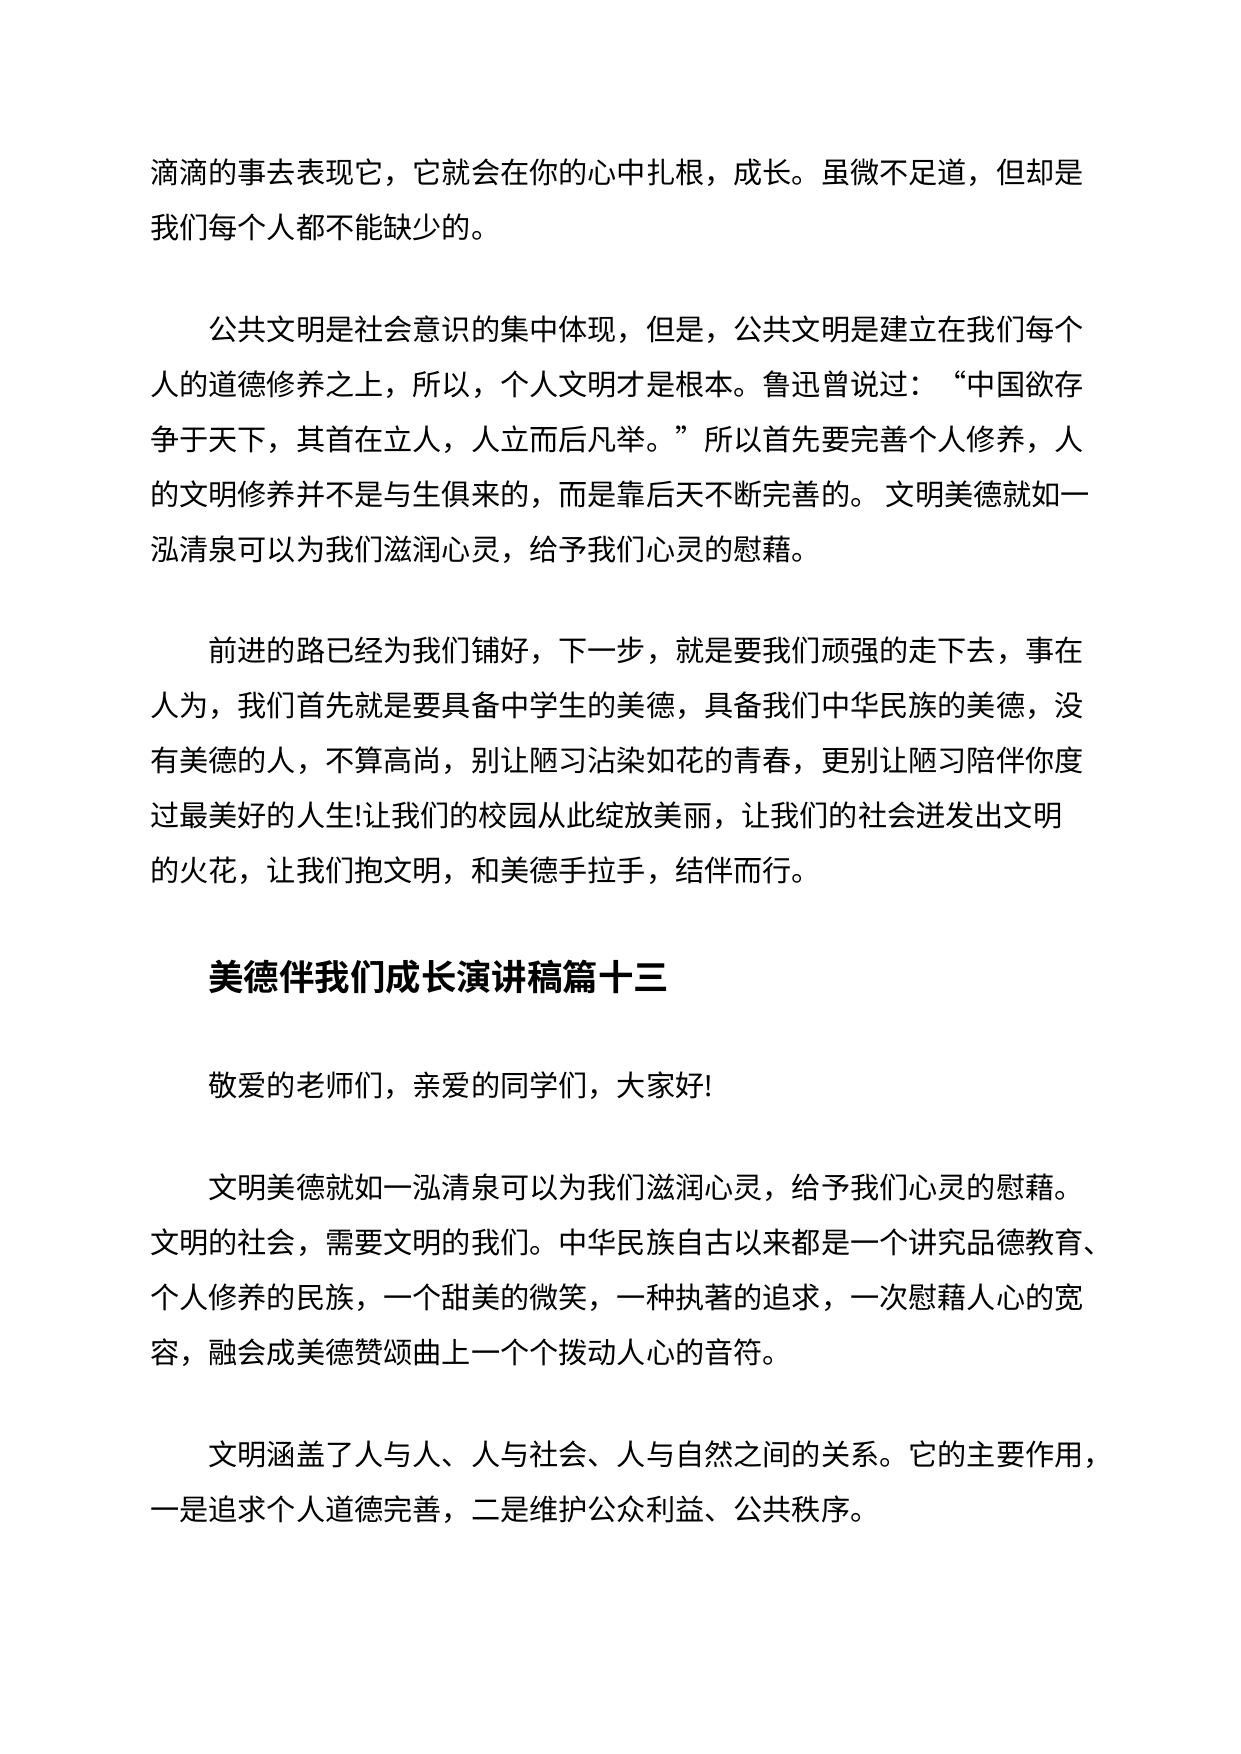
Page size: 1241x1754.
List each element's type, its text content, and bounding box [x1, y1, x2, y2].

text 美德伴我们成长演讲稿篇十三 [150, 949, 1090, 1001]
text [150, 150, 1090, 247]
text 文明美德就如一泓清泉可以为我们滋润心灵，给予我们心灵的慰藉。文明的社会，需要文明的我们。中华民族自古以来都是一个讲究品德教育、个人修养的民族，一个甜美的微笑，一种执著的追求，一次慰藉人心的宽容，融会成美德赞颂曲上一个个拨动人心的音符。 [150, 1165, 1090, 1372]
text 公共文明是社会意识的集中体现，但是，公共文明是建立在我们每个人的道德修养之上，所以，个人文明才是根本。鲁迅曾说过：“中国欲存争于天下，其首在立人，人立而后凡举。”所以首先要完善个人修养，人的文明修养并不是与生俱来的，而是靠后天不断完善的。 文明美德就如一泓清泉可以为我们滋润心灵，给予我们心灵的慰藉。 [150, 307, 1090, 568]
text 前进的路已经为我们铺好，下一步，就是要我们顽强的走下去，事在人为，我们首先就是要具备中学生的美德，具备我们中华民族的美德，没有美德的人，不算高尚，别让陋习沾染如花的青春，更别让陋习陪伴你度过最美好的人生!让我们的校园从此绽放美丽，让我们的社会迸发出文明的火花，让我们抱文明，和美德手拉手，结伴而行。 [150, 628, 1090, 890]
text 敬爱的老师们，亲爱的同学们，大家好! [150, 1063, 1090, 1105]
text 文明涵盖了人与人、人与社会、人与自然之间的关系。它的主要作用，一是追求个人道德完善，二是维护公众利益、公共秩序。 [150, 1431, 1090, 1528]
